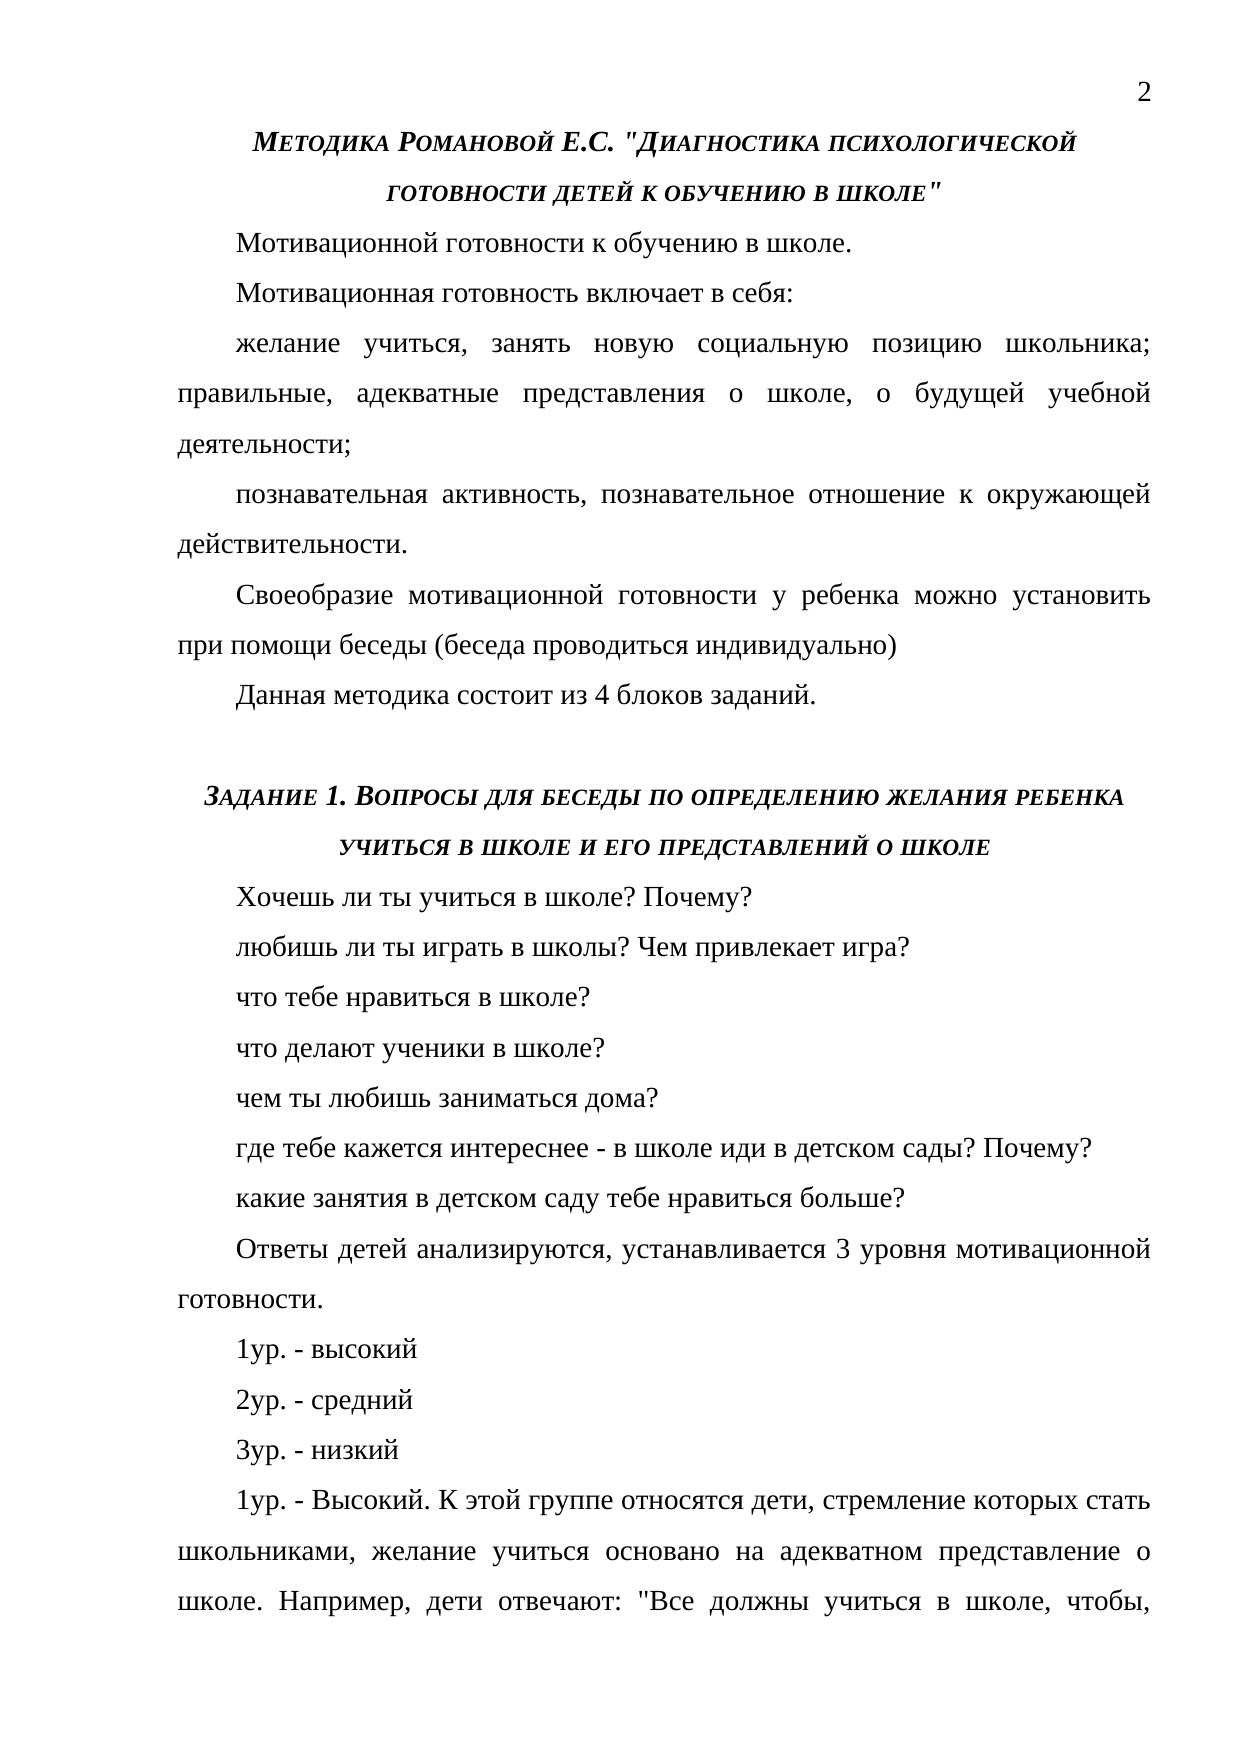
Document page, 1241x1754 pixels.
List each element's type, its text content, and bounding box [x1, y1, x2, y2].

text какие занятия в детском саду тебе нравиться больше? [177, 1181, 1152, 1214]
text Мотивационной готовности к обучению в школе. [177, 225, 1152, 258]
text что делают ученики в школе? [177, 1030, 1152, 1063]
text что тебе нравиться в школе? [177, 979, 1152, 1013]
text Ответы детей анализируются, устанавливается 3 уровня мотивационной готовности. [177, 1231, 1152, 1315]
text Мотивационная готовность включает в себя: [177, 275, 1152, 308]
text 2ур. - средний [177, 1382, 1152, 1415]
text познавательная активность, познавательное отношение к окружающей действительности. [177, 476, 1152, 560]
subtitle Задание 1. Вопросы для беседы по определению желания ребенка учиться в школе и его представлений о школе [177, 778, 1152, 862]
text Хочешь ли ты учиться в школе? Почему? [177, 879, 1152, 912]
text 3ур. - низкий [177, 1432, 1152, 1466]
text где тебе кажется интереснее - в школе иди в детском сады? Почему? [177, 1130, 1152, 1164]
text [177, 1482, 1152, 1617]
text любишь ли ты играть в школы? Чем привлекает игра? [177, 929, 1152, 963]
text 1ур. - высокий [177, 1332, 1152, 1365]
text Данная методика состоит из 4 блоков заданий. [177, 677, 1152, 711]
text желание учиться, занять новую социальную позицию школьника; правильные, адекватные представления о школе, о будущей учебной деятельности; [177, 325, 1152, 459]
text Своеобразие мотивационной готовности у ребенка можно установить при помощи беседы (беседа проводиться индивидуально) [177, 577, 1152, 661]
text чем ты любишь заниматься дома? [177, 1080, 1152, 1113]
subtitle Методика Романовой Е.С. "Диагностика психологической готовности детей к обучению в школе" [177, 124, 1152, 208]
